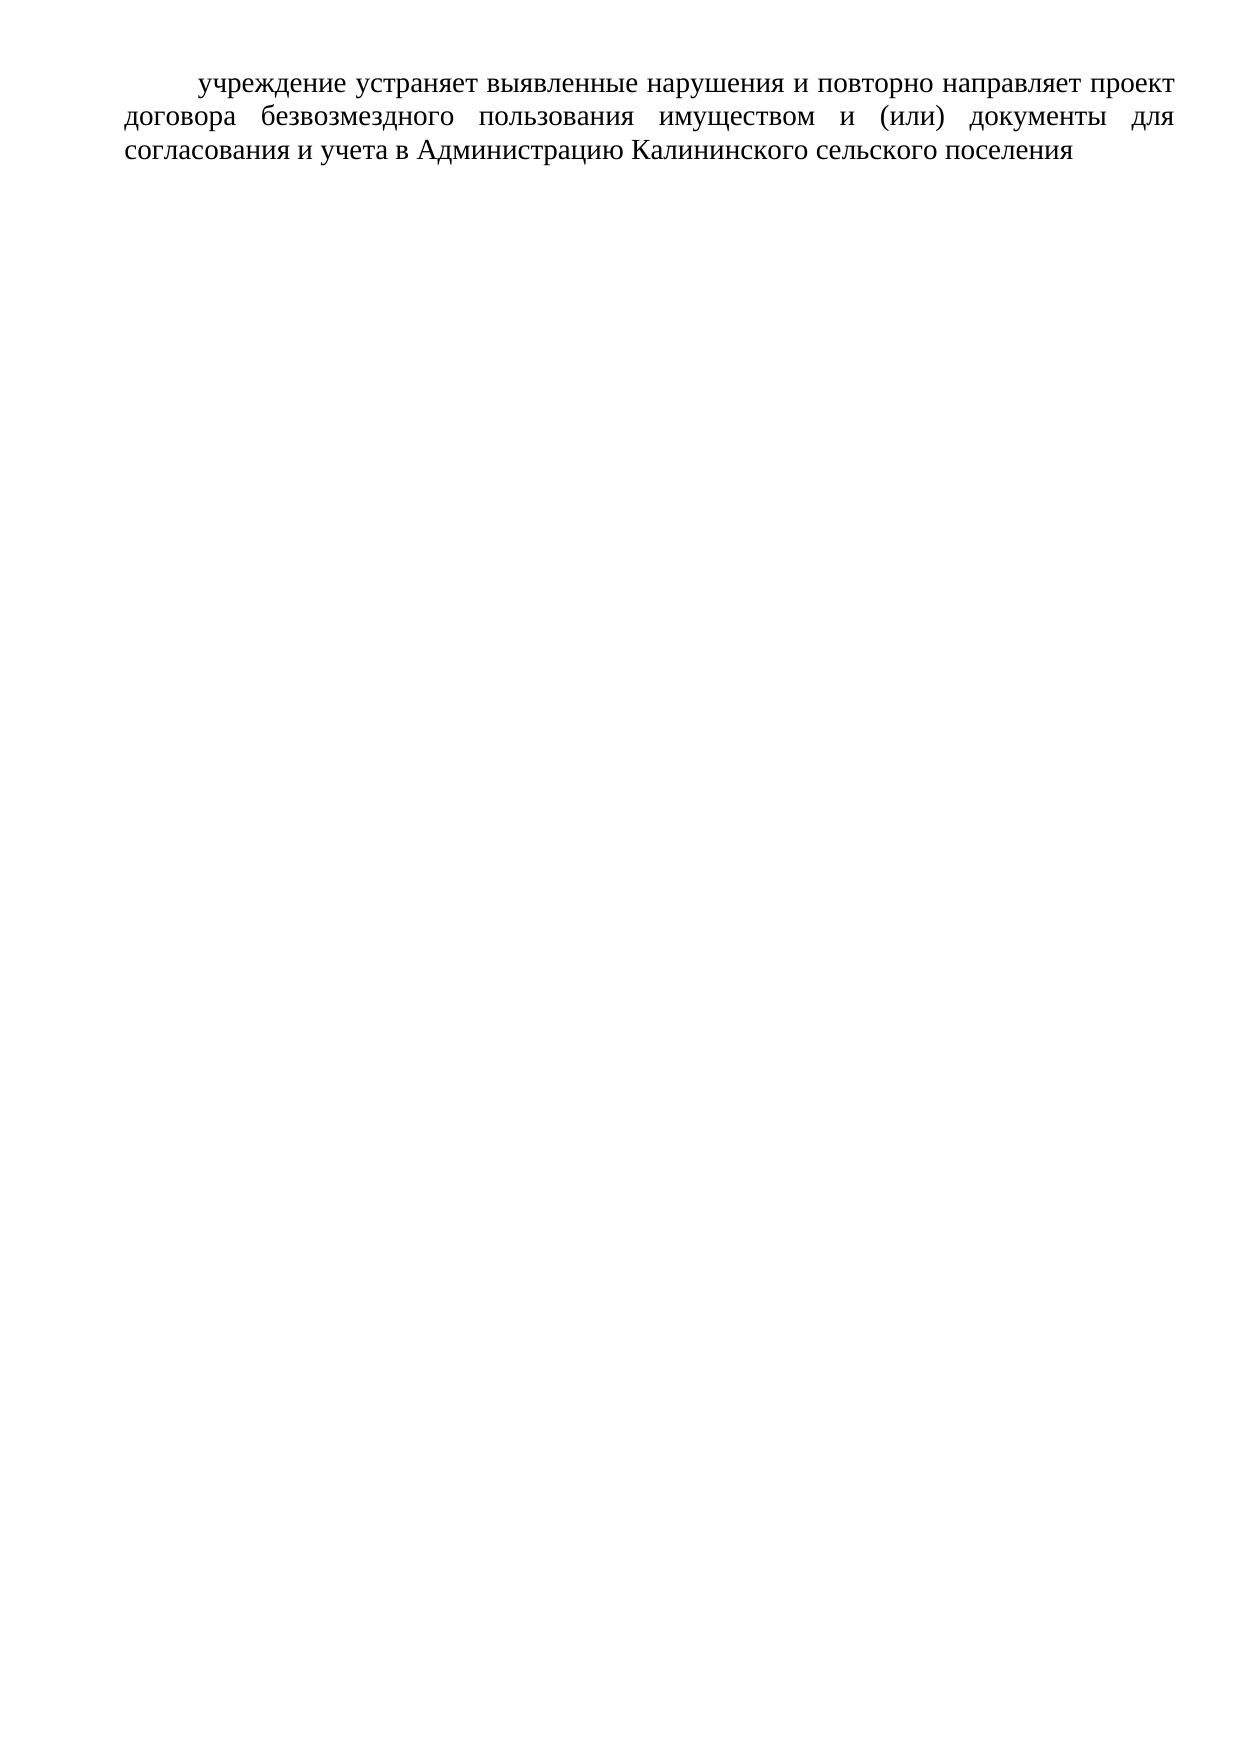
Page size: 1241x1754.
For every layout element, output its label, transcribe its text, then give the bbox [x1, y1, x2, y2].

text учреждение устраняет выявленные нарушения и повторно направляет проект договора безвозмездного пользования имуществом и (или) документы для согласования и учета в Администрацию Калининского сельского поселения [124, 65, 1175, 166]
